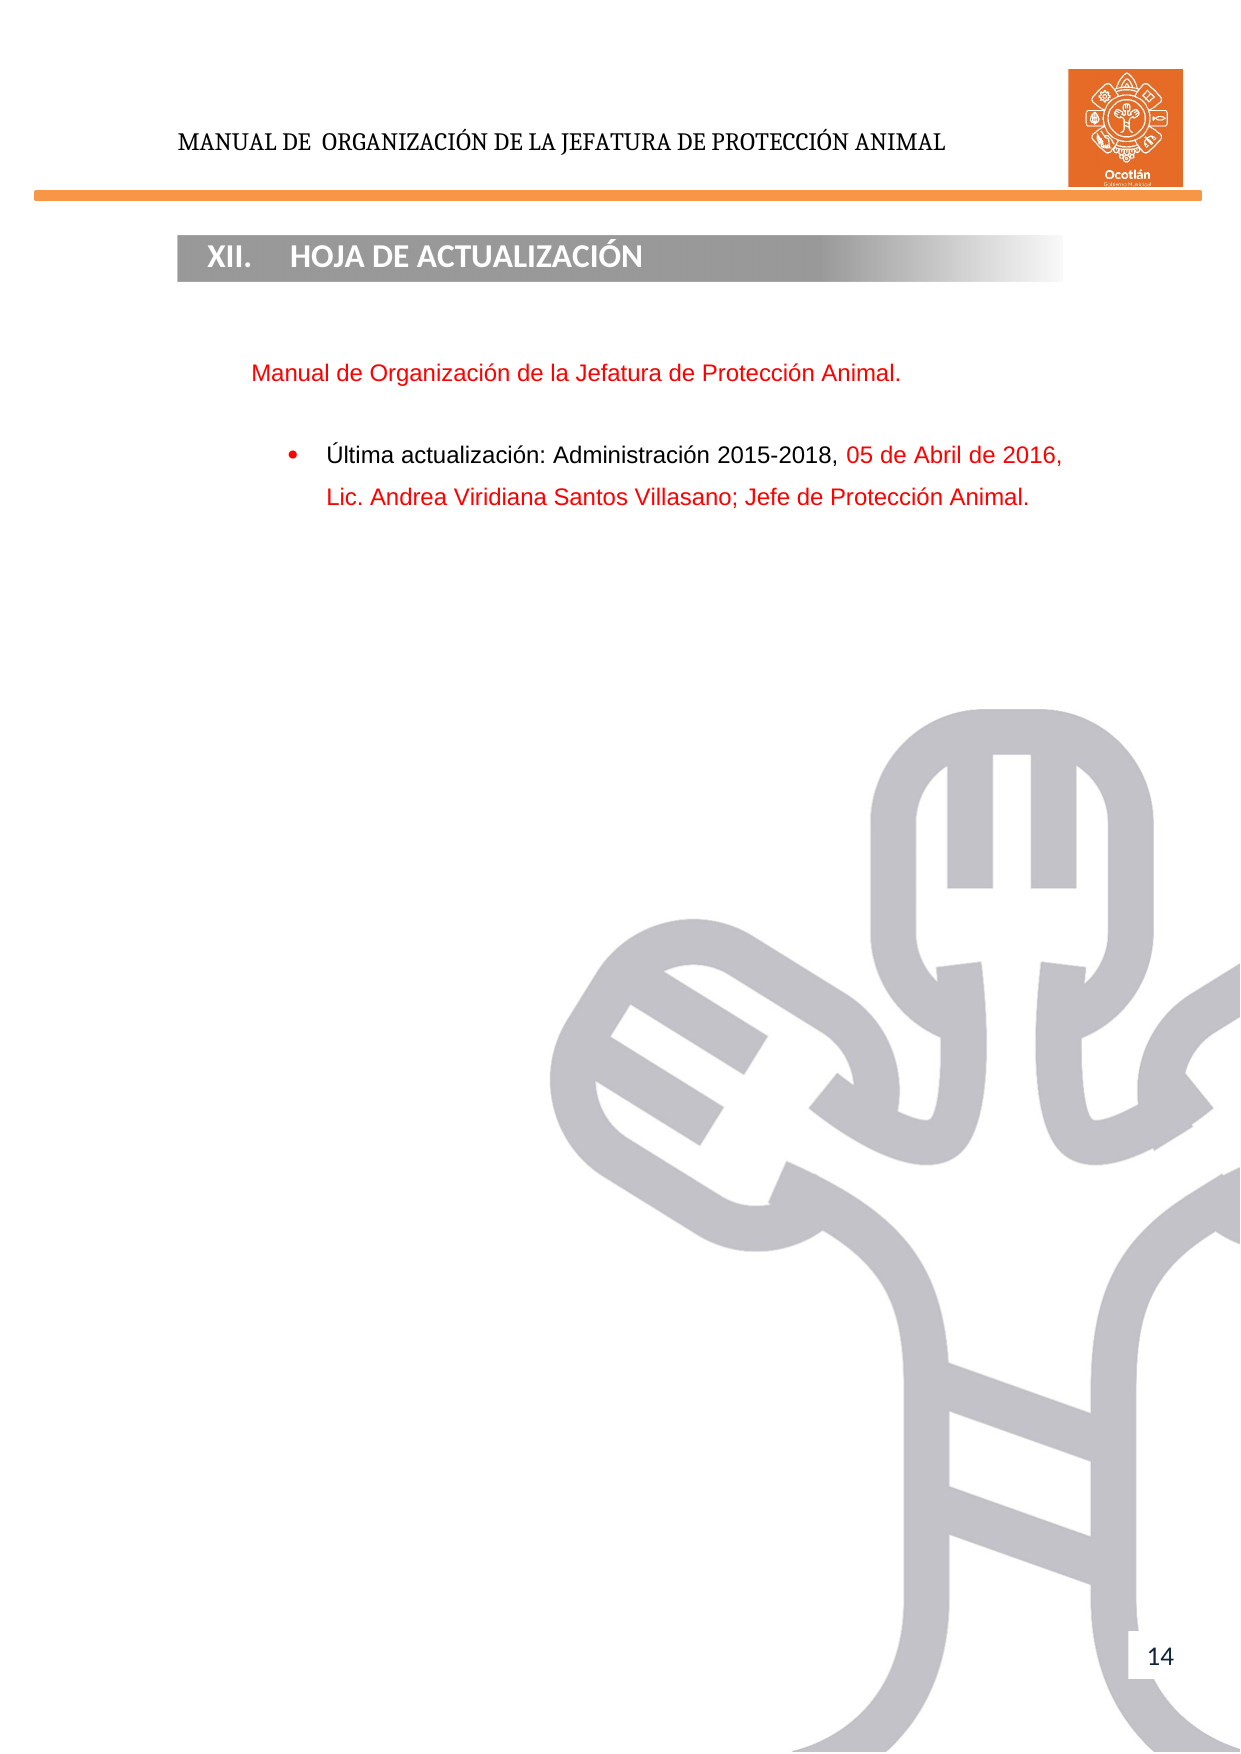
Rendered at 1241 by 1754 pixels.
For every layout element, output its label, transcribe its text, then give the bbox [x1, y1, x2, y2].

picture [1067, 69, 1183, 185]
list Última actualización: Administración 2015-2018, 05 de Abril de 2016, Lic. Andrea Viridiana Santos Villasano; Jefe de Protección Animal. [288, 441, 1063, 510]
text Manual de Organización de la Jefatura de Protección Animal. [177, 359, 1063, 386]
picture [402, 667, 1240, 1752]
picture [177, 235, 1063, 282]
list HOJA DE ACTUALIZACIÓN [252, 235, 1063, 276]
